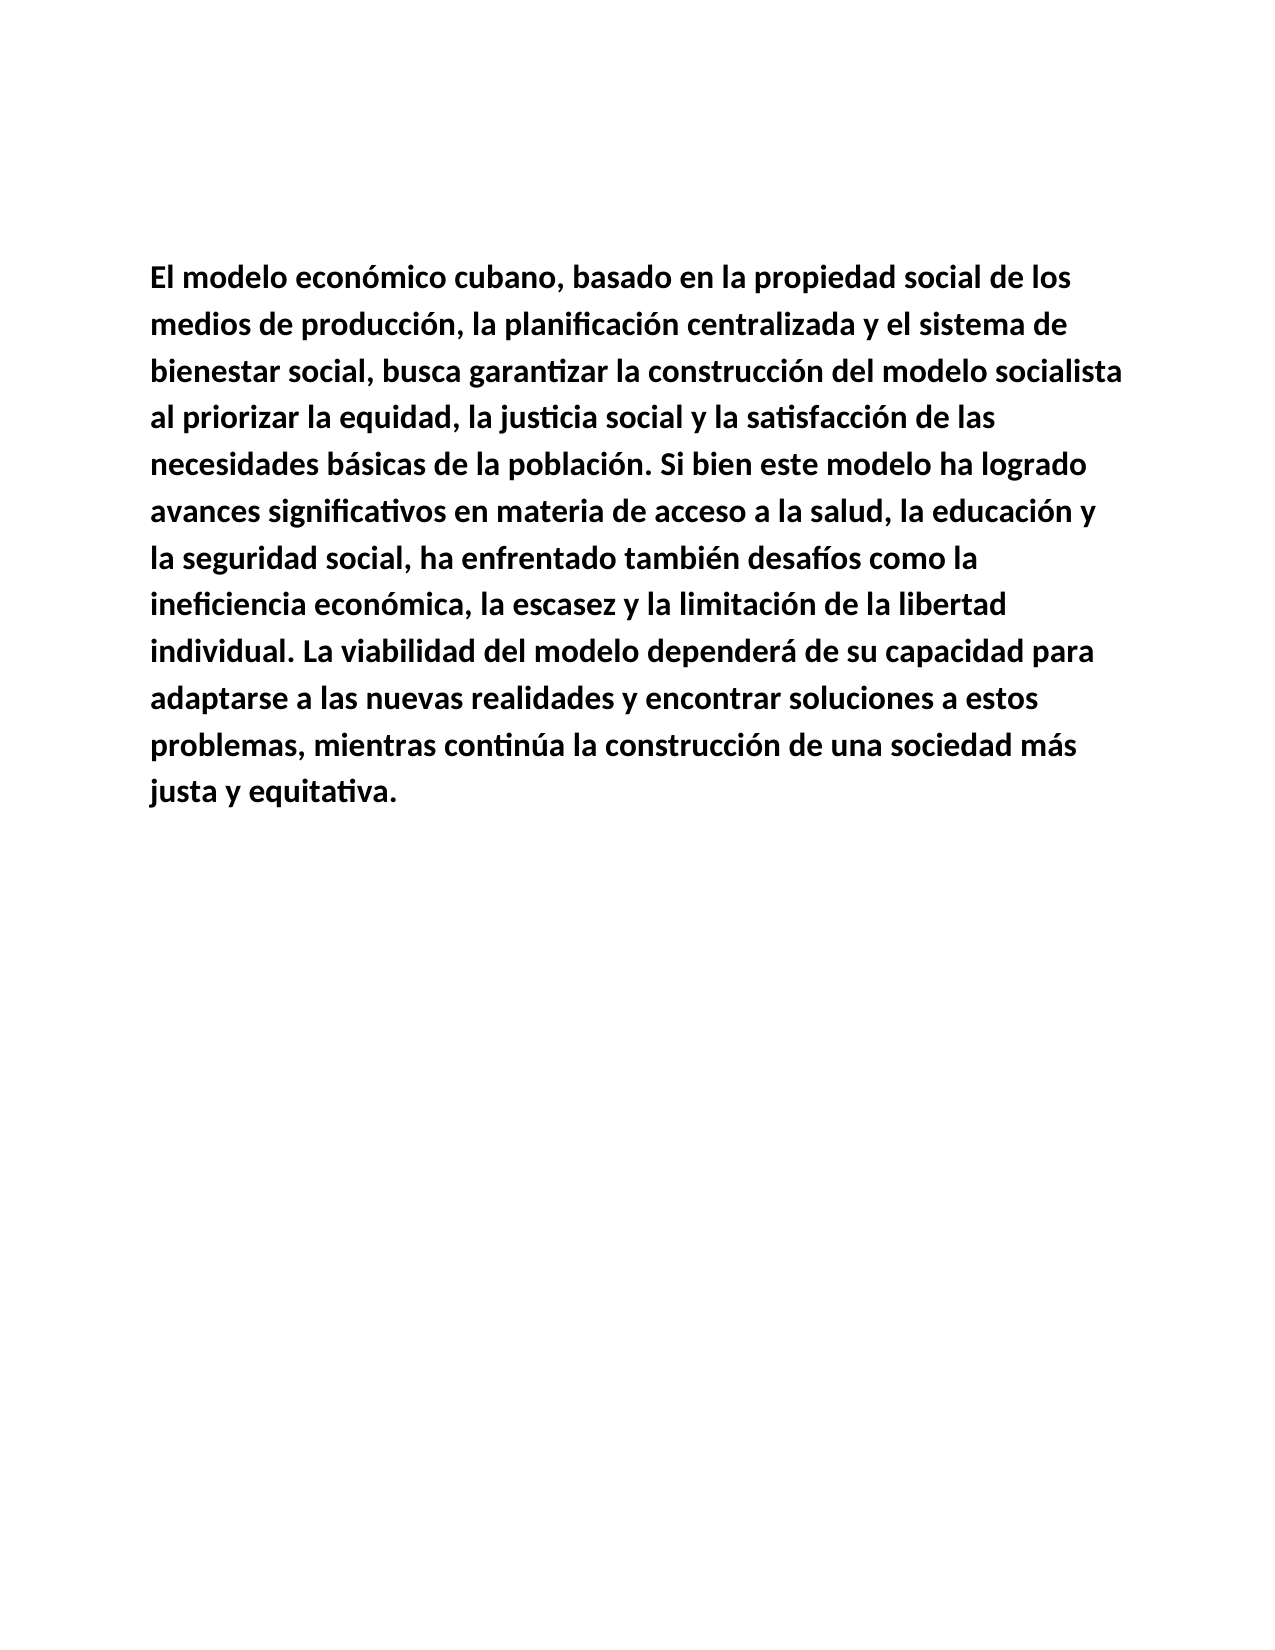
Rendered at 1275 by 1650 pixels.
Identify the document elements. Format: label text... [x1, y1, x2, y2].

text El modelo económico cubano, basado en la propiedad social de los medios de producción, la planificación centralizada y el sistema de bienestar social, busca garantizar la construcción del modelo socialista al priorizar la equidad, la justicia social y la satisfacción de las necesidades básicas de la población. Si bien este modelo ha logrado avances significativos en materia de acceso a la salud, la educación y la seguridad social, ha enfrentado también desafíos como la ineficiencia económica, la escasez y la limitación de la libertad individual. La viabilidad del modelo dependerá de su capacidad para adaptarse a las nuevas realidades y encontrar soluciones a estos problemas, mientras continúa la construcción de una sociedad más justa y equitativa. [150, 256, 1125, 811]
